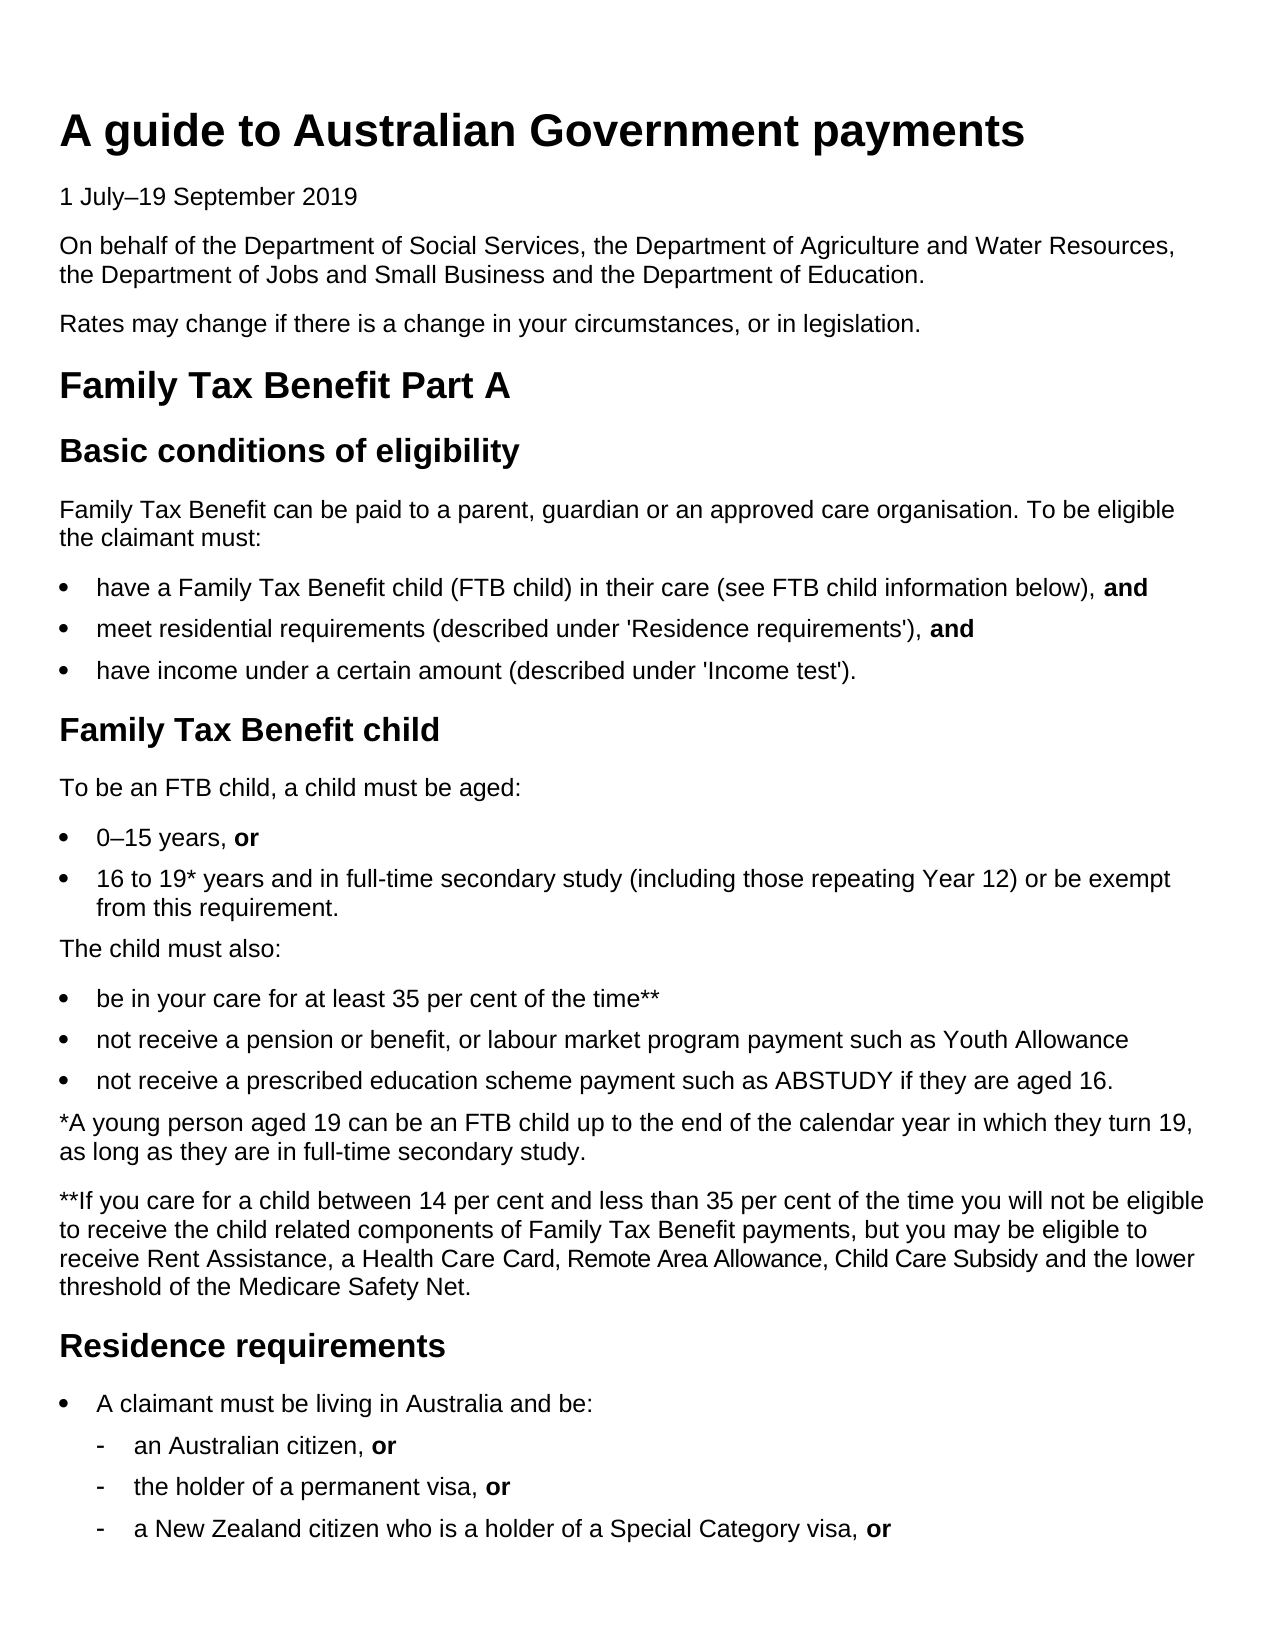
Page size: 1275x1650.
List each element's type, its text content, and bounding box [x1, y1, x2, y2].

subtitle A guide to Australian Government payments [59, 104, 1216, 156]
list meet residential requirements (described under 'Residence requirements'), and [59, 614, 1216, 643]
subtitle Basic conditions of eligibility [59, 431, 1216, 470]
subtitle Family Tax Benefit Part A [59, 363, 1216, 406]
list have income under a certain amount (described under 'Income test'). [59, 656, 1216, 684]
list not receive a prescribed education scheme payment such as ABSTUDY if they are aged 16. [59, 1066, 1216, 1095]
list A claimant must be living in Australia and be: [59, 1389, 1216, 1418]
list not receive a pension or benefit, or labour market program payment such as Youth Allowance [59, 1025, 1216, 1054]
list an Australian citizen, or [96, 1431, 1216, 1460]
list have a Family Tax Benefit child (FTB child) in their care (see FTB child information below), and [59, 573, 1216, 602]
text Rates may change if there is a change in your circumstances, or in legislation. [59, 309, 1216, 338]
text **If you care for a child between 14 per cent and less than 35 per cent of the time you will not be eligible to receive the child related components of Family Tax Benefit payments, but you may be eligible to receive Rent Assistance, a Health Care Card, Remote Area Allowance, Child Care Subsidy and the lower threshold of the Medicare Safety Net. [59, 1186, 1216, 1301]
list 0–15 years, or [59, 823, 1216, 851]
subtitle Family Tax Benefit child [59, 709, 1216, 748]
list the holder of a permanent visa, or [96, 1472, 1216, 1501]
text To be an FTB child, a child must be aged: [59, 773, 1216, 802]
list a New Zealand citizen who is a holder of a Special Category visa, or [96, 1513, 1216, 1542]
text The child must also: [59, 934, 1216, 963]
list 16 to 19* years and in full-time secondary study (including those repeating Year 12) or be exempt from this requirement. [59, 864, 1216, 922]
text *A young person aged 19 can be an FTB child up to the end of the calendar year in which they turn 19, as long as they are in full-time secondary study. [59, 1108, 1216, 1165]
text On behalf of the Department of Social Services, the Department of Agriculture and Water Resources, the Department of Jobs and Small Business and the Department of Education. [59, 231, 1216, 288]
text 1 July–19 September 2019 [59, 181, 1216, 210]
subtitle Residence requirements [59, 1326, 1216, 1364]
list be in your care for at least 35 per cent of the time** [59, 984, 1216, 1012]
text Family Tax Benefit can be paid to a parent, guardian or an approved care organisation. To be eligible the claimant must: [59, 495, 1216, 552]
